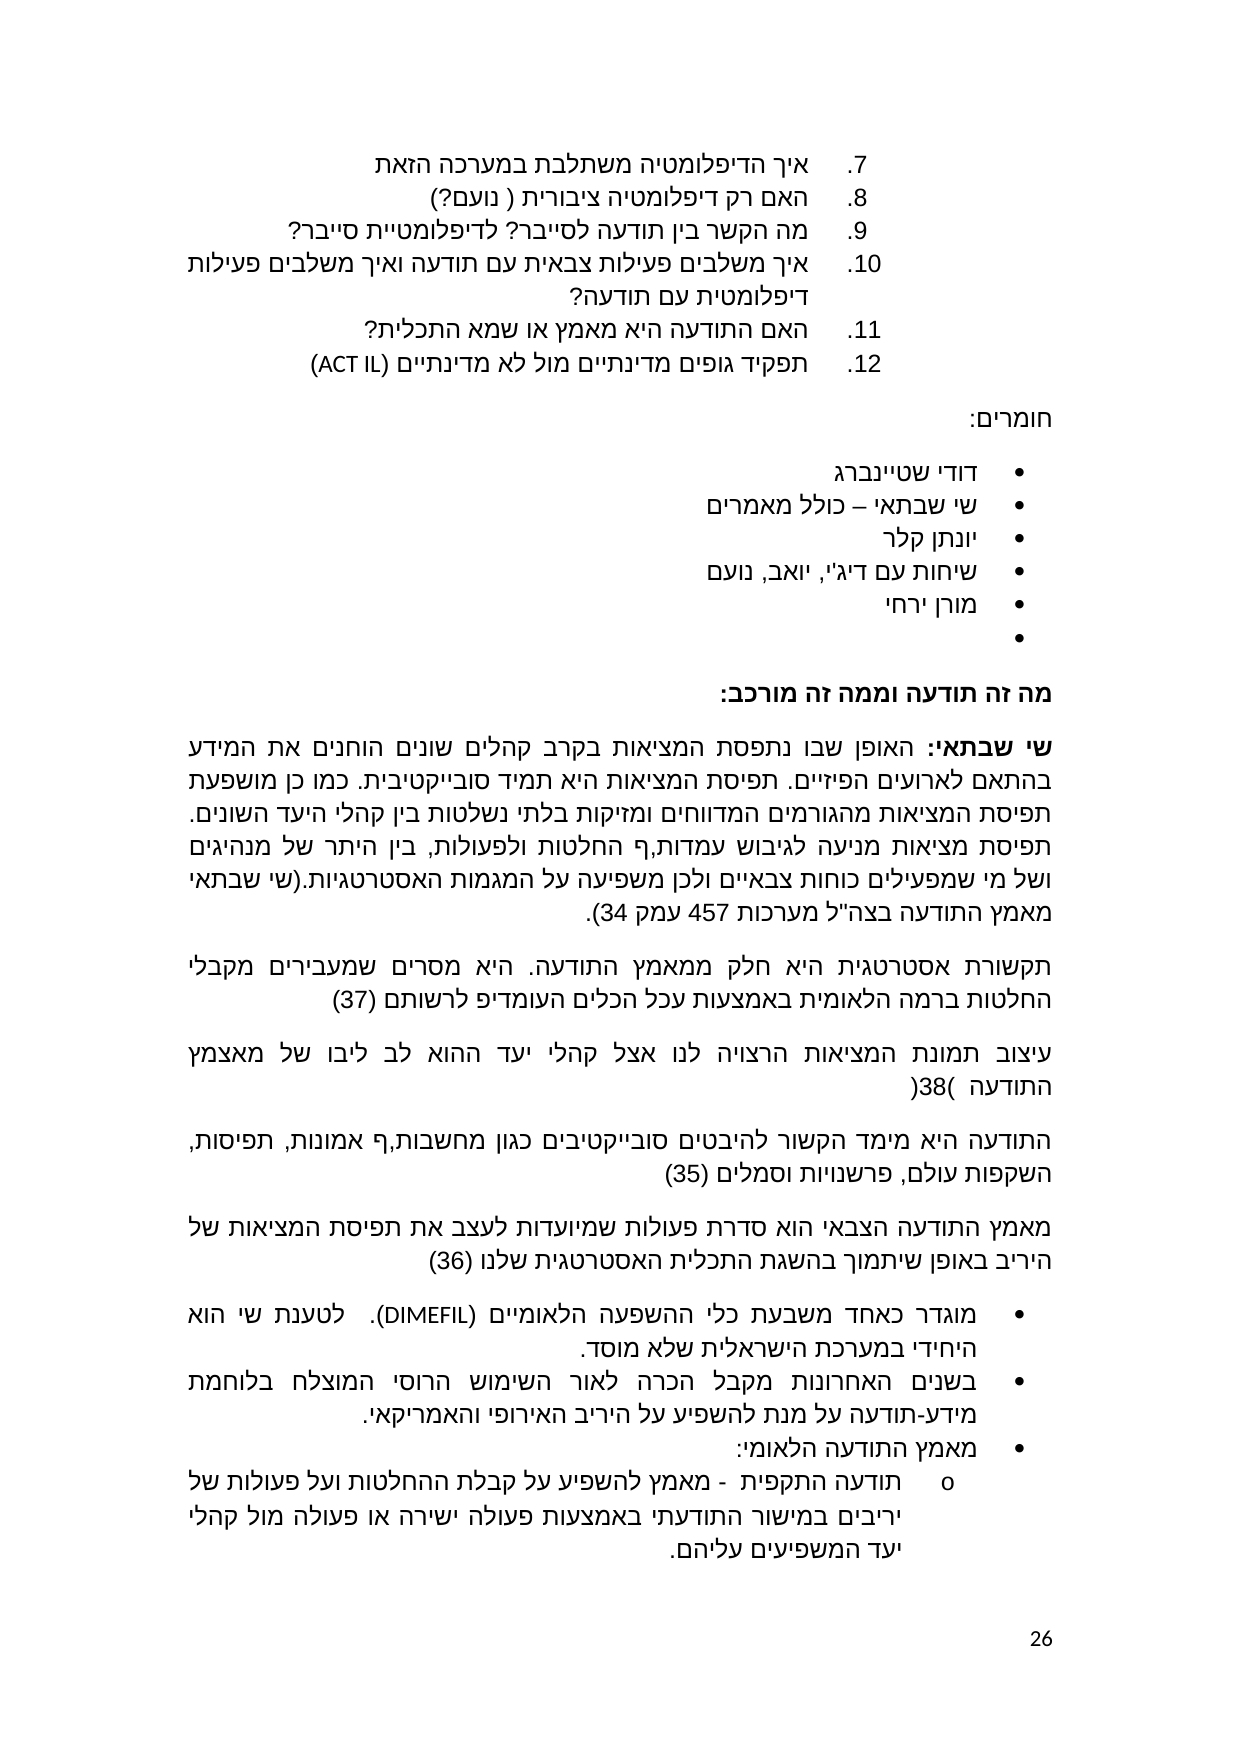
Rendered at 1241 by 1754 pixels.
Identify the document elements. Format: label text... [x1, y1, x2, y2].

list בשנים האחרונות מקבל הכרה לאור השימוש הרוסי המוצלח בלוחמת מידע-תודעה על מנת להשפיע על היריב האירופי והאמריקאי. [187, 1367, 1015, 1429]
list שיחות עם דיג'י, יואב, נועם [187, 557, 1015, 586]
list שי שבתאי – כולל מאמרים [187, 491, 1015, 520]
text שי שבתאי: האופן שבו נתפסת המציאות בקרב קהלים שונים הוחנים את המידע בהתאם לארועים הפיזיים. תפיסת המציאות היא תמיד סובייקטיבית. כמו כן מושפעת תפיסת המציאות מהגורמים המדווחים ומזיקות בלתי נשלטות בין קהלי היעד השונים. תפיסת מציאות מניעה לגיבוש עמדות,ף החלטות ולפעולות, בין היתר של מנהיגים ושל מי שמפעילים כוחות צבאיים ולכן משפיעה על המגמות האסטרטגיות.(שי שבתאי מאמץ התודעה בצה"ל מערכות 457 עמק 34). [187, 733, 1053, 927]
list מאמץ התודעה הלאומי: [187, 1433, 1015, 1462]
list מורן ירחי [187, 590, 1015, 619]
text תקשורת אסטרטגית היא חלק ממאמץ התודעה. היא מסרים שמעבירים מקבלי החלטות ברמה הלאומית באמצעות עכל הכלים העומדיפ לרשותם (37) [187, 952, 1053, 1014]
list האם התודעה היא מאמץ או שמא התכלית? [187, 315, 846, 344]
list תודעה התקפית - מאמץ להשפיע על קבלת ההחלטות ועל פעולות של יריבים במישור התודעתי באמצעות פעולה ישירה או פעולה מול קהלי יעד המשפיעים עליהם. [187, 1467, 940, 1564]
list דודי שטיינברג [187, 458, 1015, 487]
list תפקיד גופים מדינתיים מול לא מדינתיים (ACT IL) [187, 348, 846, 379]
text עיצוב תמונת המציאות הרצויה לנו אצל קהלי יעד ההוא לב ליבו של מאצמץ התודעה )38( [187, 1039, 1053, 1101]
text התודעה היא מימד הקשור להיבטים סובייקטיבים כגון מחשבות,ף אמונות, תפיסות, השקפות עולם, פרשנויות וסמלים (35) [187, 1126, 1053, 1188]
list האם רק דיפלומטיה ציבורית ( נועם?) [187, 183, 846, 212]
text מאמץ התודעה הצבאי הוא סדרת פעולות שמיועדות לעצב את תפיסת המציאות של היריב באופן שיתמוך בהשגת התכלית האסטרטגית שלנו (36) [187, 1213, 1053, 1274]
text חומרים: [187, 404, 1053, 433]
list איך משלבים פעילות צבאית עם תודעה ואיך משלבים פעילות דיפלומטית עם תודעה? [187, 249, 846, 311]
text מה זה תודעה וממה זה מורכב: [187, 679, 1053, 708]
list איך הדיפלומטיה משתלבת במערכה הזאת [187, 150, 846, 179]
list מוגדר כאחד משבעת כלי ההשפעה הלאומיים (DIMEFIL). לטענת שי הוא היחידי במערכת הישראלית שלא מוסד. [187, 1299, 1015, 1363]
list מה הקשר בין תודעה לסייבר? לדיפלומטיית סייבר? [187, 216, 846, 245]
list יונתן קלר [187, 524, 1015, 553]
